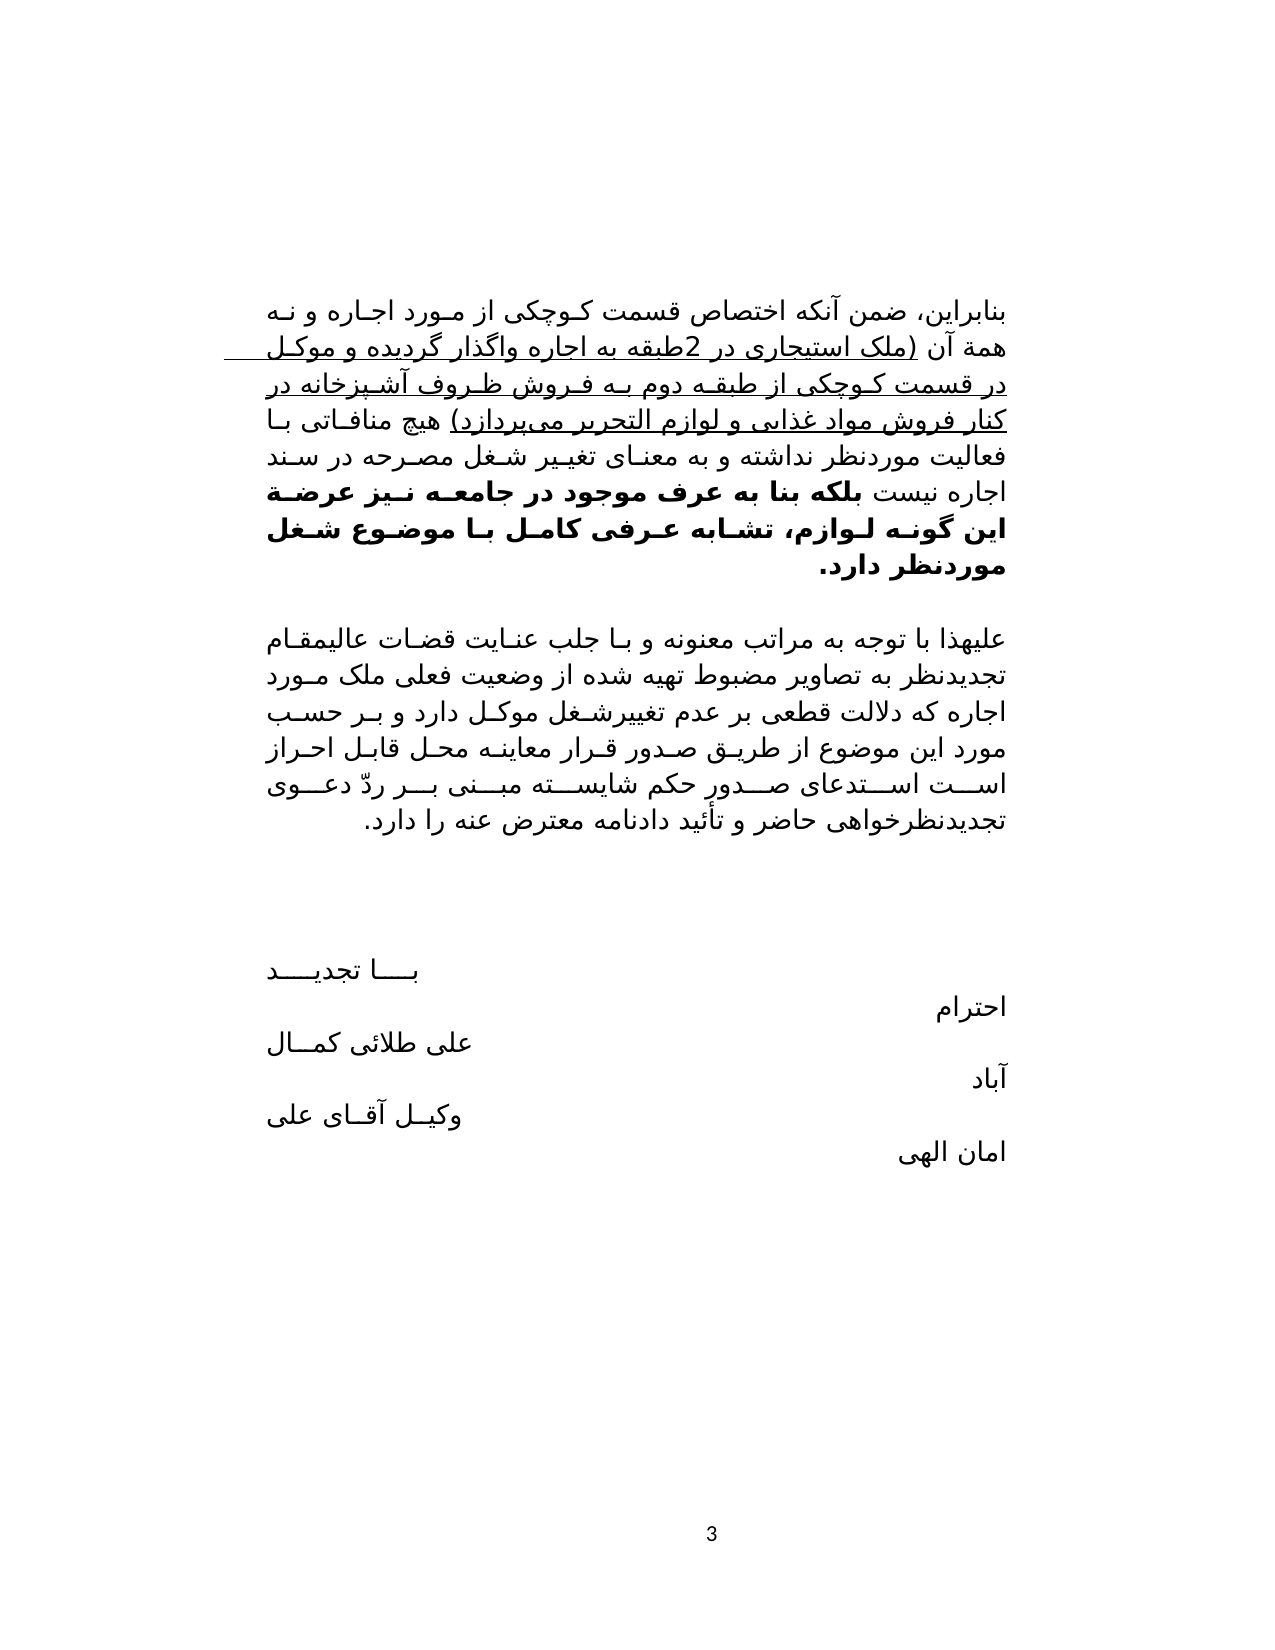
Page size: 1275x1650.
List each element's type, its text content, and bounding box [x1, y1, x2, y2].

text با تجدید احترام [266, 954, 1007, 1022]
text علیهذا با توجه به مراتب معنونه و با جلب عنایت قضات عالیمقام تجدیدنظر به تصاویر مضبوط تهیه شده از وضعیت فعلی ملک مورد اجاره که دلالت قطعی بر عدم تغییرشغل موکل دارد و بر حسب مورد این موضوع از طریق صدور قرار معاینه محل قابل احراز است استدعای صدور حکم شایسته مبنی بر ردّ دعوی تجدیدنظرخواهی حاضر و تأئید دادنامه معترض عنه را دارد. [266, 623, 1007, 836]
text علی طلائی کمال آباد [266, 1027, 1007, 1095]
text وکیل آقای علی امان الهی [266, 1099, 1007, 1167]
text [266, 295, 1007, 395]
